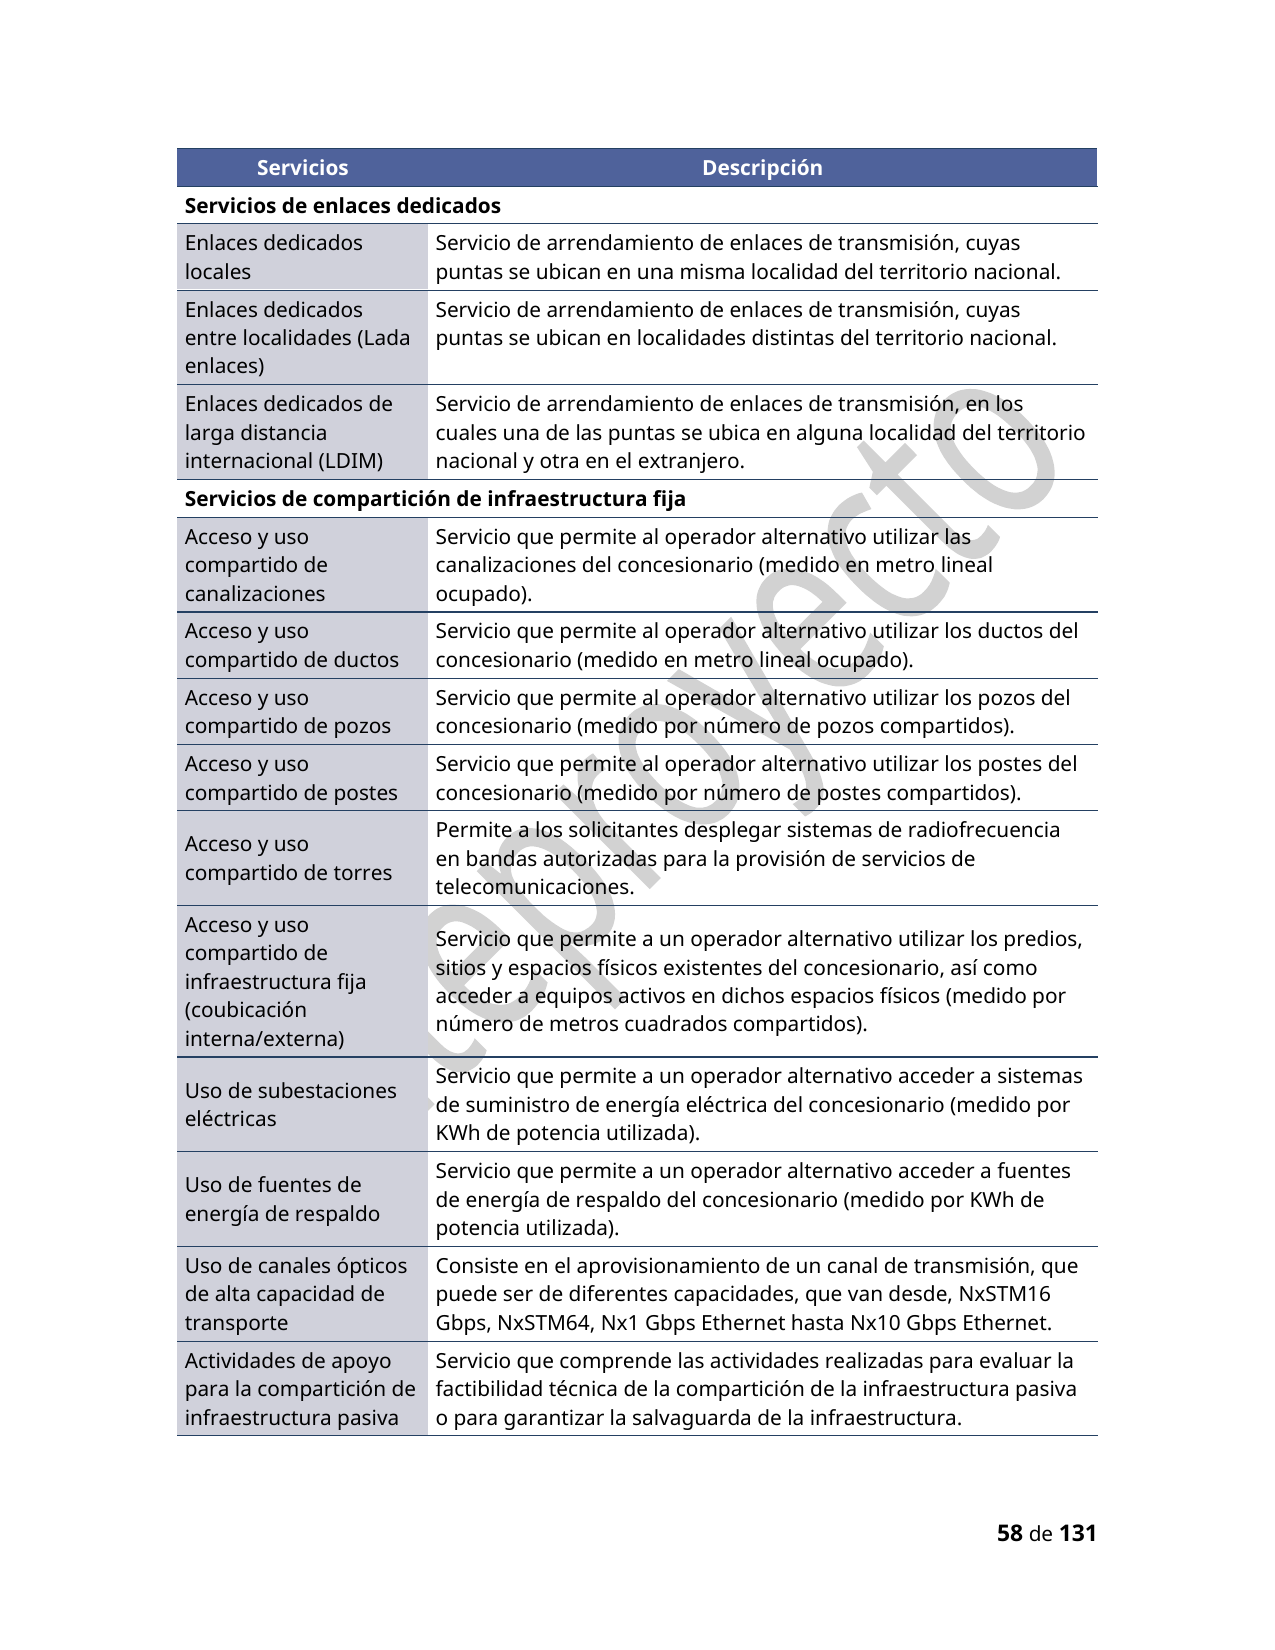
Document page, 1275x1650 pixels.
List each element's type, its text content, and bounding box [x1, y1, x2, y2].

table_cell Enlaces dedicados locales [177, 224, 428, 289]
table_cell Servicios de enlaces dedicados [177, 187, 1098, 223]
table_cell Servicio de arrendamiento de enlaces de transmisión, cuyas puntas se ubican en localidades distintas del territorio nacional. [428, 291, 1098, 384]
table_cell Servicio que permite al operador alternativo utilizar los pozos del concesionario (medido por número de pozos compartidos). [428, 679, 1098, 744]
table_cell Servicio de arrendamiento de enlaces de transmisión, en los cuales una de las puntas se ubica en alguna localidad del territorio nacional y otra en el extranjero. [428, 385, 1098, 479]
table_cell Servicio de arrendamiento de enlaces de transmisión, cuyas puntas se ubican en una misma localidad del territorio nacional. [428, 224, 1098, 289]
table_cell Servicio que permite a un operador alternativo utilizar los predios, sitios y espacios físicos existentes del concesionario, así como acceder a equipos activos en dichos espacios físicos (medido por número de metros cuadrados compartidos). [428, 906, 1098, 1056]
table_cell Consiste en el aprovisionamiento de un canal de transmisión, que puede ser de diferentes capacidades, que van desde, NxSTM16 Gbps, NxSTM64, Nx1 Gbps Ethernet hasta Nx10 Gbps Ethernet. [428, 1247, 1098, 1341]
table_cell Servicio que permite a un operador alternativo acceder a fuentes de energía de respaldo del concesionario (medido por KWh de potencia utilizada). [428, 1152, 1098, 1246]
table_cell Servicio que permite al operador alternativo utilizar las canalizaciones del concesionario (medido en metro lineal ocupado). [428, 518, 1098, 611]
table_cell Enlaces dedicados de larga distancia internacional (LDIM) [177, 385, 428, 479]
table_cell Acceso y uso compartido de torres [177, 811, 428, 905]
table_cell Permite a los solicitantes desplegar sistemas de radiofrecuencia en bandas autorizadas para la provisión de servicios de telecomunicaciones. [428, 811, 1098, 905]
table_cell Servicios de compartición de infraestructura fija [177, 480, 1098, 517]
table_cell Servicio que permite al operador alternativo utilizar los ductos del concesionario (medido en metro lineal ocupado). [428, 613, 1098, 678]
table_cell Servicio que comprende las actividades realizadas para evaluar la factibilidad técnica de la compartición de la infraestructura pasiva o para garantizar la salvaguarda de la infraestructura. [428, 1342, 1098, 1435]
table_cell Acceso y uso compartido de pozos [177, 679, 428, 744]
table_cell Uso de canales ópticos de alta capacidad de transporte [177, 1247, 428, 1341]
table_cell Servicio que permite a un operador alternativo acceder a sistemas de suministro de energía eléctrica del concesionario (medido por KWh de potencia utilizada). [428, 1058, 1098, 1151]
table_cell Servicio que permite al operador alternativo utilizar los postes del concesionario (medido por número de postes compartidos). [428, 745, 1098, 810]
table_cell Enlaces dedicados entre localidades (Lada enlaces) [177, 291, 428, 384]
table_header Descripción [428, 149, 1097, 186]
table_cell Uso de subestaciones eléctricas [177, 1058, 428, 1151]
table_cell Actividades de apoyo para la compartición de infraestructura pasiva [177, 1342, 428, 1435]
table_cell Acceso y uso compartido de ductos [177, 613, 428, 678]
table_header Servicios [177, 149, 428, 186]
table_cell Acceso y uso compartido de infraestructura fija (coubicación interna/externa) [177, 906, 428, 1056]
table_cell Acceso y uso compartido de postes [177, 745, 428, 810]
table_cell Uso de fuentes de energía de respaldo [177, 1152, 428, 1246]
table_cell Acceso y uso compartido de canalizaciones [177, 518, 428, 611]
